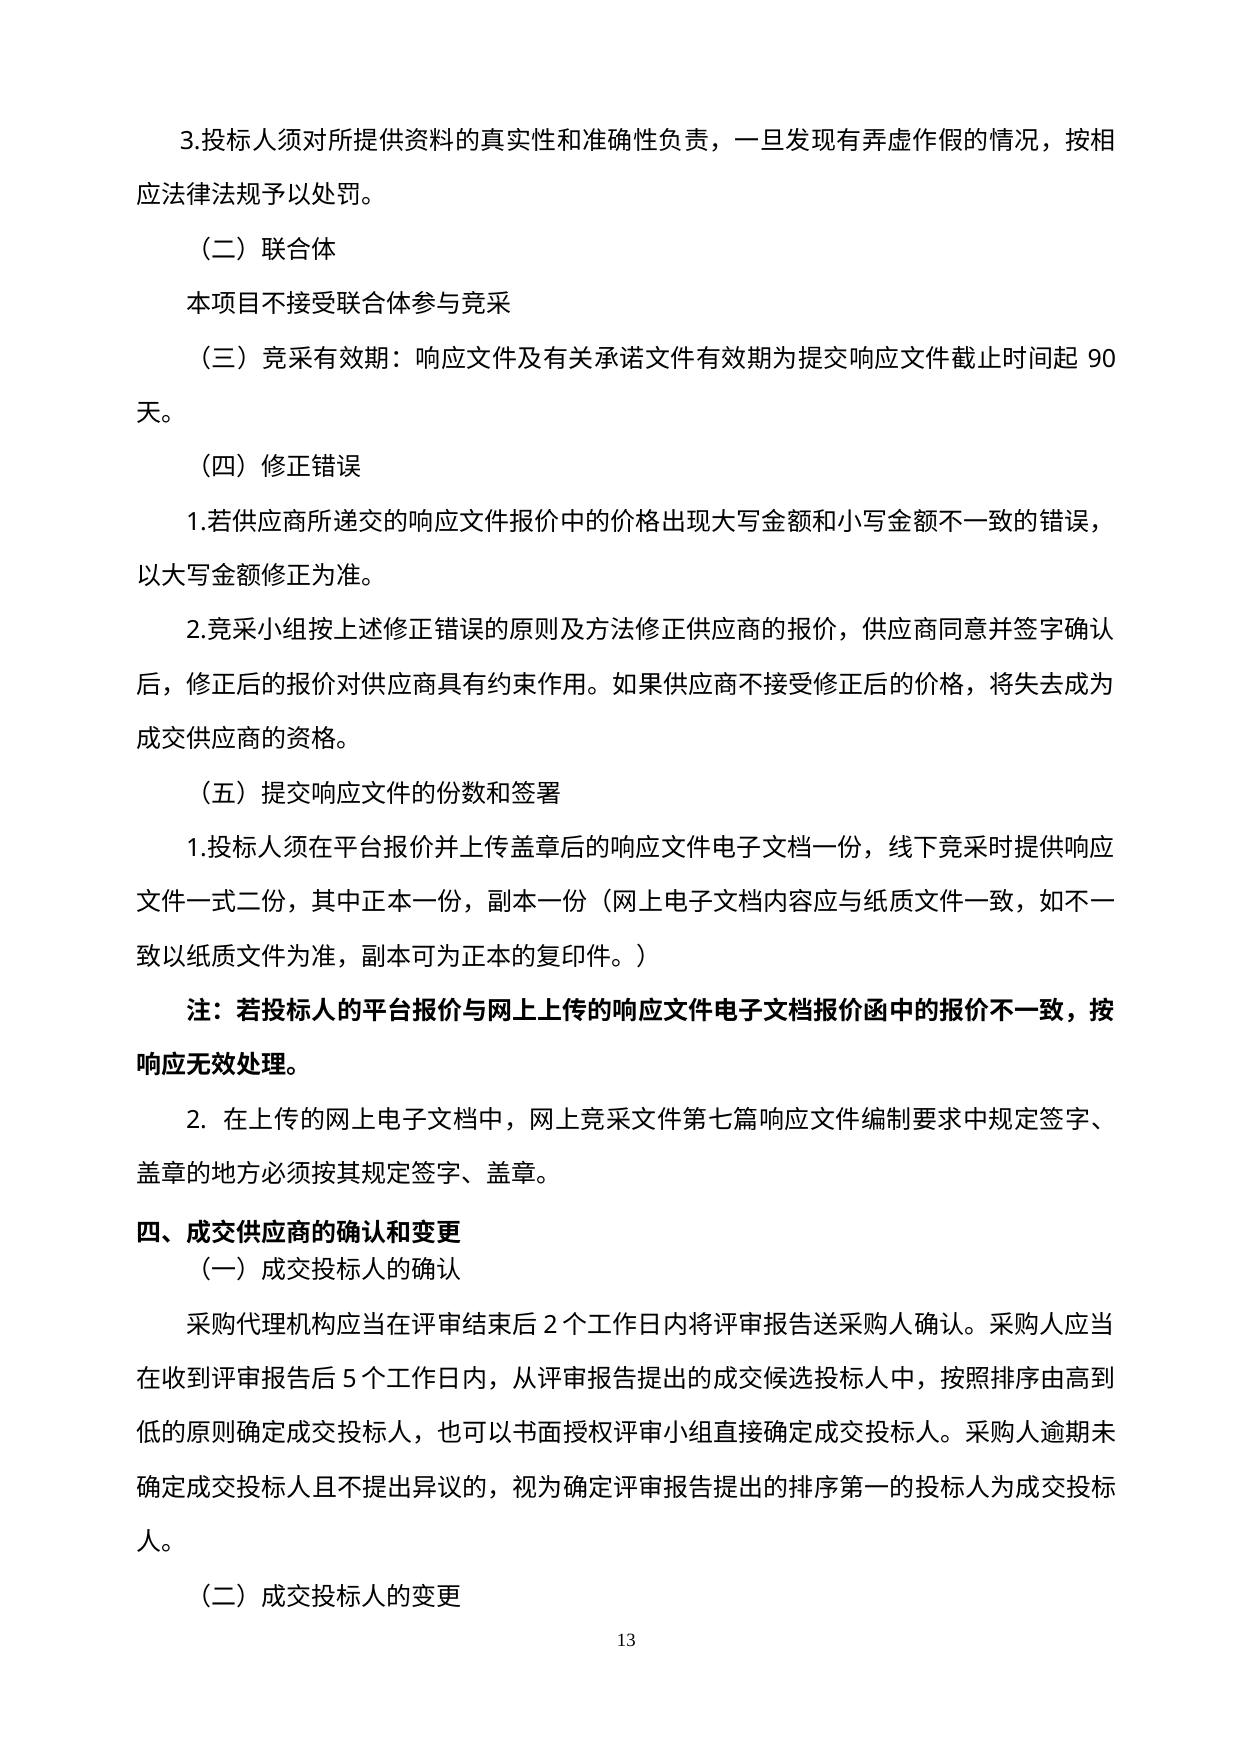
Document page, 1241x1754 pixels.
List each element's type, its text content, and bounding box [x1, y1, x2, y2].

text （二）联合体 [136, 229, 1116, 266]
list 在上传的网上电子文档中，网上竞采文件第七篇响应文件编制要求中规定签字、盖章的地方必须按其规定签字、盖章。 [136, 1099, 1116, 1190]
text 本项目不接受联合体参与竞采 [136, 284, 1116, 320]
text 3.投标人须对所提供资料的真实性和准确性负责，一旦发现有弄虚作假的情况，按相应法律法规予以处罚。 [136, 121, 1116, 211]
text （五）提交响应文件的份数和签署 [136, 773, 1116, 809]
text 注：若投标人的平台报价与网上上传的响应文件电子文档报价函中的报价不一致，按响应无效处理。 [136, 991, 1116, 1081]
text （三）竞采有效期：响应文件及有关承诺文件有效期为提交响应文件截止时间起90天。 [136, 338, 1116, 429]
text 1.投标人须在平台报价并上传盖章后的响应文件电子文档一份，线下竞采时提供响应文件一式二份，其中正本一份，副本一份（网上电子文档内容应与纸质文件一致，如不一致以纸质文件为准，副本可为正本的复印件。） [136, 827, 1116, 972]
text （一）成交投标人的确认 [136, 1250, 1116, 1286]
text （二）成交投标人的变更 [136, 1576, 1116, 1612]
subtitle 四、成交供应商的确认和变更 [136, 1208, 1116, 1250]
text 采购代理机构应当在评审结束后2个工作日内将评审报告送采购人确认。采购人应当在收到评审报告后5个工作日内，从评审报告提出的成交候选投标人中，按照排序由高到低的原则确定成交投标人，也可以书面授权评审小组直接确定成交投标人。采购人逾期未确定成交投标人且不提出异议的，视为确定评审报告提出的排序第一的投标人为成交投标人。 [136, 1304, 1116, 1558]
text 2.竞采小组按上述修正错误的原则及方法修正供应商的报价，供应商同意并签字确认后，修正后的报价对供应商具有约束作用。如果供应商不接受修正后的价格，将失去成为成交供应商的资格。 [136, 610, 1116, 755]
text （四）修正错误 [136, 447, 1116, 483]
text 1.若供应商所递交的响应文件报价中的价格出现大写金额和小写金额不一致的错误，以大写金额修正为准。 [136, 501, 1116, 592]
